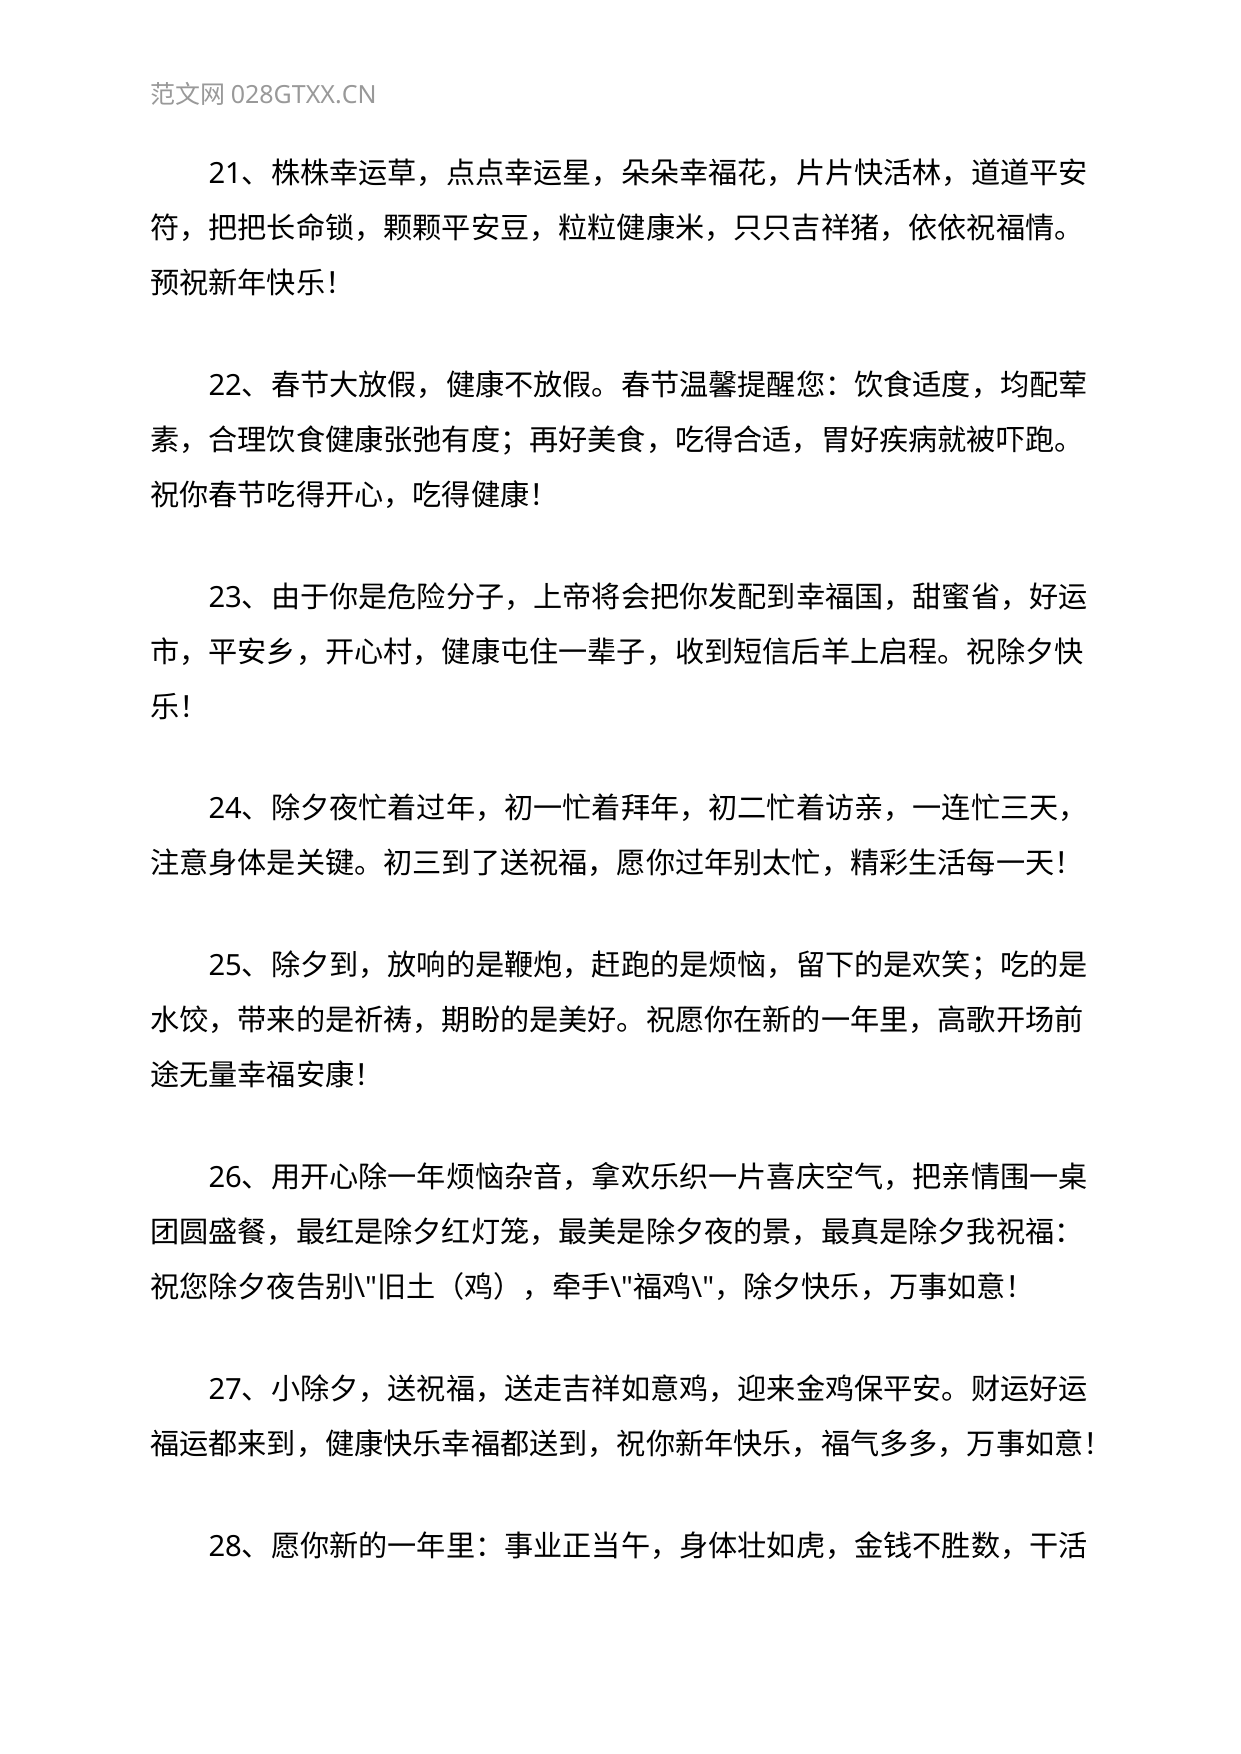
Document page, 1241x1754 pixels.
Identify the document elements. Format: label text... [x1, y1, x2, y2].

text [150, 1522, 1090, 1564]
text 21、株株幸运草，点点幸运星，朵朵幸福花，片片快活林，道道平安符，把把长命锁，颗颗平安豆，粒粒健康米，只只吉祥猪，依依祝福情。预祝新年快乐！ [150, 150, 1090, 302]
text 23、由于你是危险分子，上帝将会把你发配到幸福国，甜蜜省，好运市，平安乡，开心村，健康屯住一辈子，收到短信后羊上启程。祝除夕快乐！ [150, 573, 1090, 726]
text 27、小除夕，送祝福，送走吉祥如意鸡，迎来金鸡保平安。财运好运福运都来到，健康快乐幸福都送到，祝你新年快乐，福气多多，万事如意！ [150, 1365, 1090, 1463]
text 24、除夕夜忙着过年，初一忙着拜年，初二忙着访亲，一连忙三天，注意身体是关键。初三到了送祝福，愿你过年别太忙，精彩生活每一天！ [150, 785, 1090, 882]
text 22、春节大放假，健康不放假。春节温馨提醒您：饮食适度，均配荤素，合理饮食健康张弛有度；再好美食，吃得合适，胃好疾病就被吓跑。祝你春节吃得开心，吃得健康！ [150, 362, 1090, 514]
text 26、用开心除一年烦恼杂音，拿欢乐织一片喜庆空气，把亲情围一桌团圆盛餐，最红是除夕红灯笼，最美是除夕夜的景，最真是除夕我祝福：祝您除夕夜告别\"旧土（鸡），牵手\"福鸡\"，除夕快乐，万事如意！ [150, 1153, 1090, 1306]
text 25、除夕到，放响的是鞭炮，赶跑的是烦恼，留下的是欢笑；吃的是水饺，带来的是祈祷，期盼的是美好。祝愿你在新的一年里，高歌开场前途无量幸福安康！ [150, 942, 1090, 1094]
